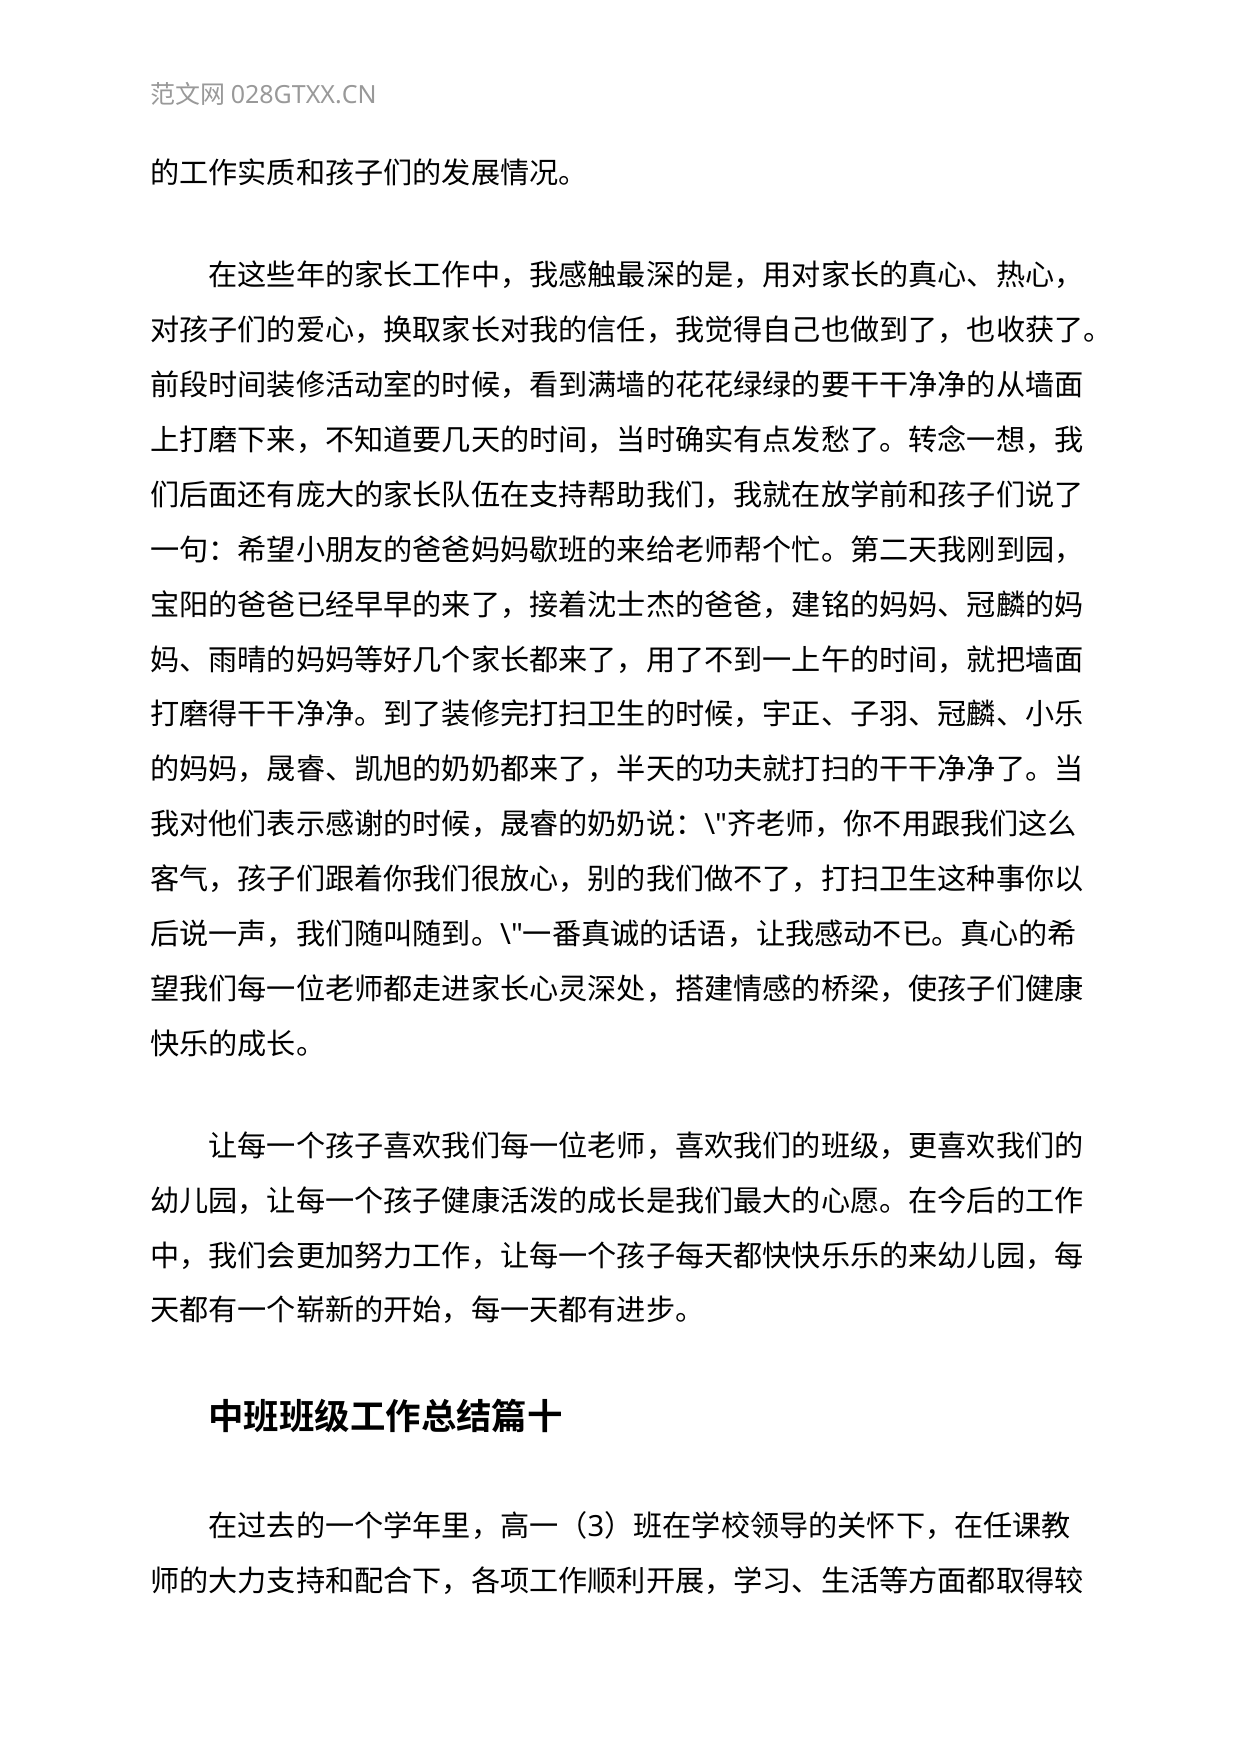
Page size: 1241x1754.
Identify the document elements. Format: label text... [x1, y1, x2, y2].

text 让每一个孩子喜欢我们每一位老师，喜欢我们的班级，更喜欢我们的幼儿园，让每一个孩子健康活泼的成长是我们最大的心愿。在今后的工作中，我们会更加努力工作，让每一个孩子每天都快快乐乐的来幼儿园，每天都有一个崭新的开始，每一天都有进步。 [150, 1122, 1090, 1329]
text 中班班级工作总结篇十 [150, 1389, 1090, 1440]
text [150, 1502, 1090, 1599]
text 在这些年的家长工作中，我感触最深的是，用对家长的真心、热心，对孩子们的爱心，换取家长对我的信任，我觉得自己也做到了，也收获了。前段时间装修活动室的时候，看到满墙的花花绿绿的要干干净净的从墙面上打磨下来，不知道要几天的时间，当时确实有点发愁了。转念一想，我们后面还有庞大的家长队伍在支持帮助我们，我就在放学前和孩子们说了一句：希望小朋友的爸爸妈妈歇班的来给老师帮个忙。第二天我刚到园，宝阳的爸爸已经早早的来了，接着沈士杰的爸爸，建铭的妈妈、冠麟的妈妈、雨晴的妈妈等好几个家长都来了，用了不到一上午的时间，就把墙面打磨得干干净净。到了装修完打扫卫生的时候，宇正、子羽、冠麟、小乐的妈妈，晟睿、凯旭的奶奶都来了，半天的功夫就打扫的干干净净了。当我对他们表示感谢的时候，晟睿的奶奶说：\"齐老师，你不用跟我们这么客气，孩子们跟着你我们很放心，别的我们做不了，打扫卫生这种事你以后说一声，我们随叫随到。\"一番真诚的话语，让我感动不已。真心的希望我们每一位老师都走进家长心灵深处，搭建情感的桥梁，使孩子们健康快乐的成长。 [150, 252, 1090, 1063]
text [150, 150, 1090, 192]
